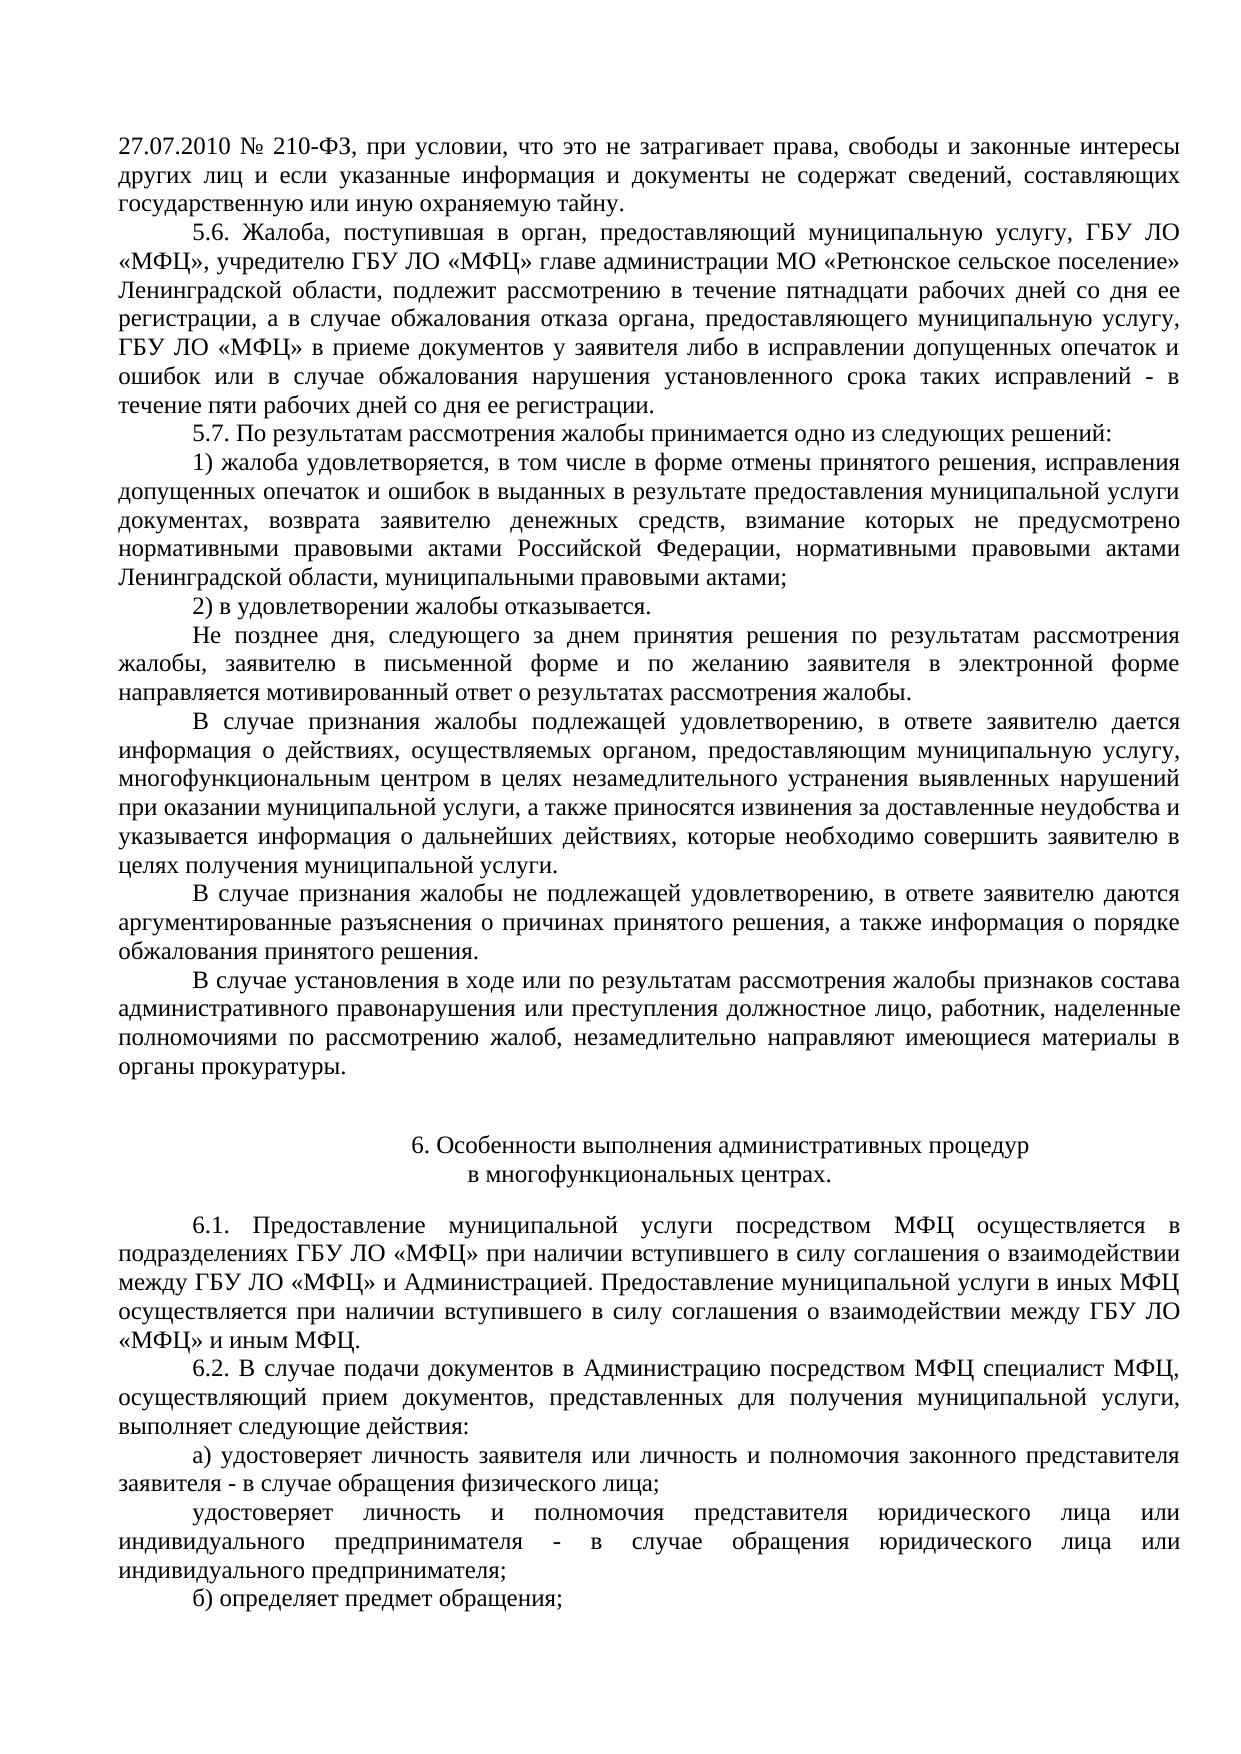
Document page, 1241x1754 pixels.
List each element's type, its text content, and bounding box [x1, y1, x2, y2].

text 6.2. В случае подачи документов в Администрацию посредством МФЦ специалист МФЦ, осуществляющий прием документов, представленных для получения муниципальной услуги, выполняет следующие действия: [118, 1353, 1181, 1440]
text б) определяет предмет обращения; [118, 1583, 1181, 1612]
text 1) жалоба удовлетворяется, в том числе в форме отмены принятого решения, исправления допущенных опечаток и ошибок в выданных в результате предоставления муниципальной услуги документах, возврата заявителю денежных средств, взимание которых не предусмотрено нормативными правовыми актами Российской Федерации, нормативными правовыми актами Ленинградской области, муниципальными правовыми актами; [118, 447, 1181, 591]
text 6. Особенности выполнения административных процедур в многофункциональных центрах. [118, 1131, 1181, 1188]
text 5.6. Жалоба, поступившая в орган, предоставляющий муниципальную услугу, ГБУ ЛО «МФЦ», учредителю ГБУ ЛО «МФЦ» главе администрации МО «Ретюнское сельское поселение» Ленинградской области, подлежит рассмотрению в течение пятнадцати рабочих дней со дня ее регистрации, а в случае обжалования отказа органа, предоставляющего муниципальную услугу, ГБУ ЛО «МФЦ» в приеме документов у заявителя либо в исправлении допущенных опечаток и ошибок или в случае обжалования нарушения установленного срока таких исправлений - в течение пяти рабочих дней со дня ее регистрации. [118, 217, 1181, 418]
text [118, 131, 1181, 217]
text удостоверяет личность и полномочия представителя юридического лица или индивидуального предпринимателя - в случае обращения юридического лица или индивидуального предпринимателя; [118, 1497, 1181, 1583]
text В случае признания жалобы не подлежащей удовлетворению, в ответе заявителю даются аргументированные разъяснения о причинах принятого решения, а также информация о порядке обжалования принятого решения. [118, 878, 1181, 965]
text В случае признания жалобы подлежащей удовлетворению, в ответе заявителю дается информация о действиях, осуществляемых органом, предоставляющим муниципальную услугу, многофункциональным центром в целях незамедлительного устранения выявленных нарушений при оказании муниципальной услуги, а также приносятся извинения за доставленные неудобства и указывается информация о дальнейших действиях, которые необходимо совершить заявителю в целях получения муниципальной услуги. [118, 706, 1181, 878]
text 2) в удовлетворении жалобы отказывается. [118, 591, 1181, 620]
text 5.7. По результатам рассмотрения жалобы принимается одно из следующих решений: [118, 418, 1181, 447]
text В случае установления в ходе или по результатам рассмотрения жалобы признаков состава административного правонарушения или преступления должностное лицо, работник, наделенные полномочиями по рассмотрению жалоб, незамедлительно направляют имеющиеся материалы в органы прокуратуры. [118, 965, 1181, 1080]
text 6.1. Предоставление муниципальной услуги посредством МФЦ осуществляется в подразделениях ГБУ ЛО «МФЦ» при наличии вступившего в силу соглашения о взаимодействии между ГБУ ЛО «МФЦ» и Администрацией. Предоставление муниципальной услуги в иных МФЦ осуществляется при наличии вступившего в силу соглашения о взаимодействии между ГБУ ЛО «МФЦ» и иным МФЦ. [118, 1210, 1181, 1353]
text Не позднее дня, следующего за днем принятия решения по результатам рассмотрения жалобы, заявителю в письменной форме и по желанию заявителя в электронной форме направляется мотивированный ответ о результатах рассмотрения жалобы. [118, 620, 1181, 706]
text а) удостоверяет личность заявителя или личность и полномочия законного представителя заявителя - в случае обращения физического лица; [118, 1440, 1181, 1497]
